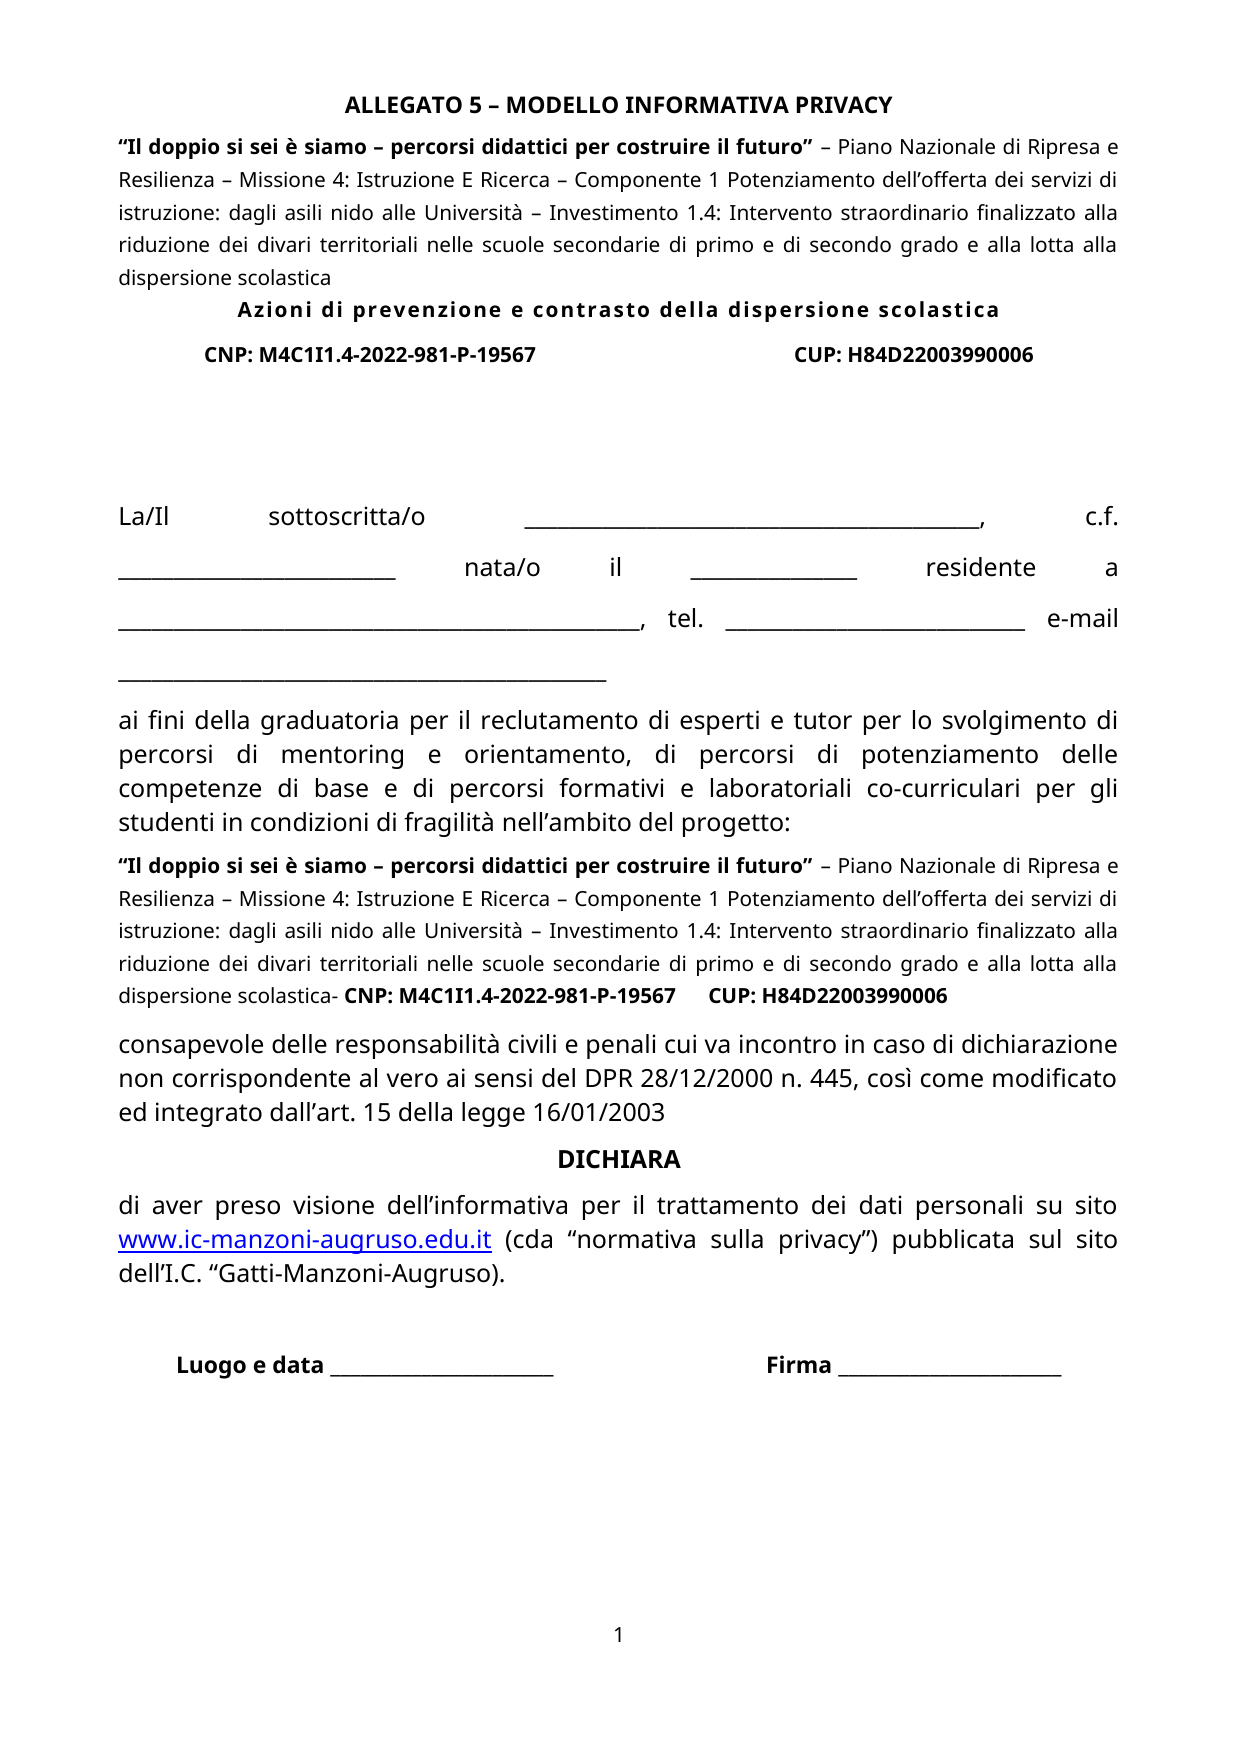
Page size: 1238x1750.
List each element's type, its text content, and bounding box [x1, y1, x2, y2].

text DICHIARA [118, 1141, 1119, 1175]
text “Il doppio si sei è siamo – percorsi didattici per costruire il futuro” – Piano Nazionale di Ripresa e Resilienza – Missione 4: Istruzione E Ricerca – Componente 1 Potenziamento dell’offerta dei servizi di istruzione: dagli asili nido alle Università – Investimento 1.4: Intervento straordinario finalizzato alla riduzione dei divari territoriali nelle scuole secondarie di primo e di secondo grado e alla lotta alla dispersione scolastica- CNP: M4C1I1.4-2022-981-P-19567 CUP: H84D22003990006 [118, 851, 1119, 1010]
text CNP: M4C1I1.4-2022-981-P-19567 CUP: H84D22003990006 [118, 341, 1119, 369]
text ALLEGATO 5 – MODELLO INFORMATIVA PRIVACY [118, 89, 1119, 120]
text ai fini della graduatoria per il reclutamento di esperti e tutor per lo svolgimento di percorsi di mentoring e orientamento, di percorsi di potenziamento delle competenze di base e di percorsi formativi e laboratoriali co-curriculari per gli studenti in condizioni di fragilità nell’ambito del progetto: [118, 702, 1119, 838]
text “Il doppio si sei è siamo – percorsi didattici per costruire il futuro” – Piano Nazionale di Ripresa e Resilienza – Missione 4: Istruzione E Ricerca – Componente 1 Potenziamento dell’offerta dei servizi di istruzione: dagli asili nido alle Università – Investimento 1.4: Intervento straordinario finalizzato alla riduzione dei divari territoriali nelle scuole secondarie di primo e di secondo grado e alla lotta alla dispersione scolastica [118, 132, 1119, 291]
text consapevole delle responsabilità civili e penali cui va incontro in caso di dichiarazione non corrispondente al vero ai sensi del DPR 28/12/2000 n. 445, così come modificato ed integrato dall’art. 15 della legge 16/01/2003 [118, 1027, 1119, 1129]
text Luogo e data ______________________ Firma ______________________ [118, 1349, 1119, 1380]
text La/Il sottoscritta/o _________________________________________, c.f. _________________________ nata/o il _______________ residente a _______________________________________________, tel. ___________________________ e-mail ____________________________________________ [118, 498, 1119, 685]
text Azioni di prevenzione e contrasto della dispersione scolastica [118, 295, 1119, 324]
text di aver preso visione dell’informativa per il trattamento dei dati personali su sito www.ic-manzoni-augruso.edu.it (cda “normativa sulla privacy”) pubblicata sul sito dell’I.C. “Gatti-Manzoni-Augruso). [118, 1188, 1119, 1290]
